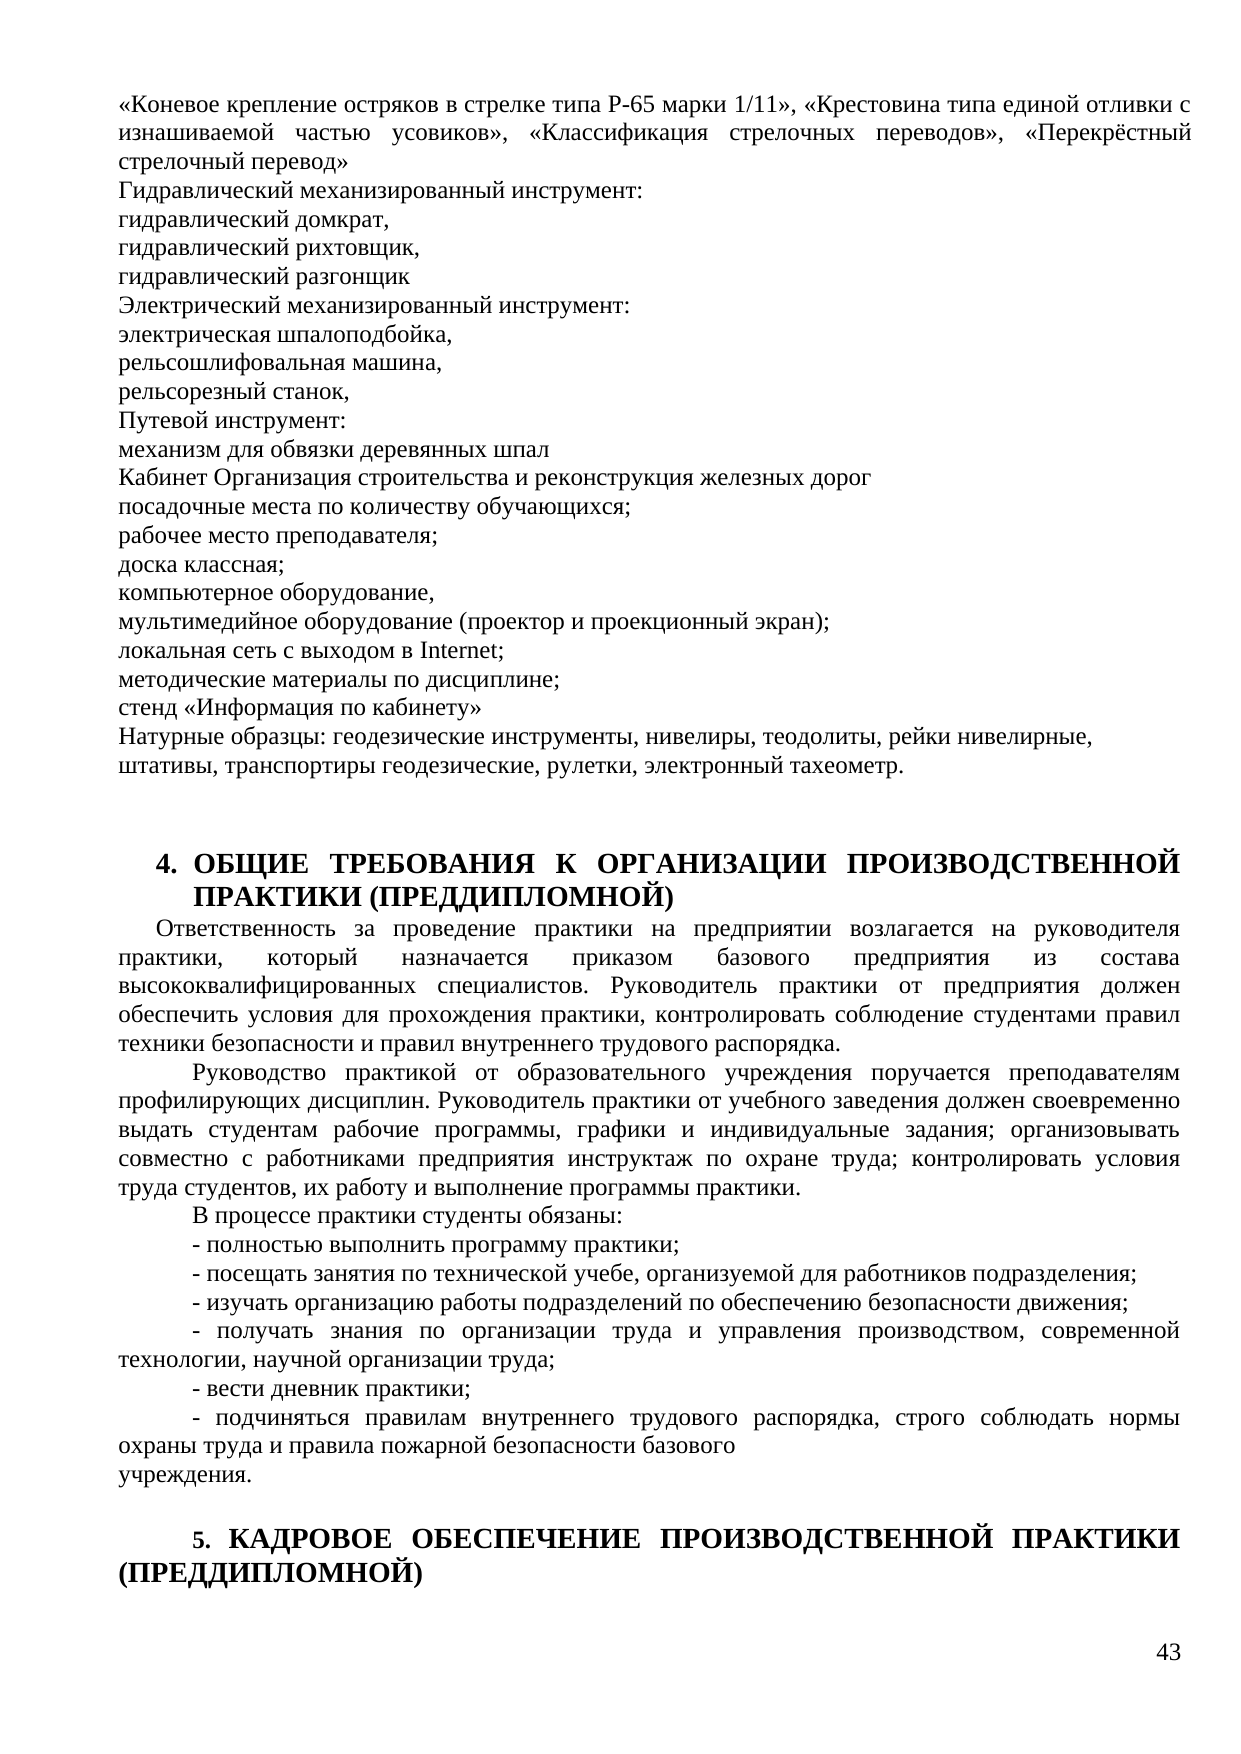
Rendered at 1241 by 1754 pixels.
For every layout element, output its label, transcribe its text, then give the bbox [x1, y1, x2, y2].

list ОБЩИЕ ТРЕБОВАНИЯ К ОРГАНИЗАЦИИ ПРОИЗВОДСТВЕННОЙ ПРАКТИКИ (ПРЕДДИПЛОМНОЙ) [156, 846, 1181, 913]
text компьютерное оборудование, [118, 577, 1181, 606]
text Путевой инструмент: [118, 405, 1192, 434]
text - полностью выполнить программу практики; [118, 1229, 1181, 1258]
text - получать знания по организации труда и управления производством, современной технологии, научной организации труда; [118, 1315, 1181, 1373]
text - изучать организацию работы подразделений по обеспечению безопасности движения; [118, 1287, 1181, 1315]
text Кабинет Организация строительства и реконструкция железных дорог [118, 462, 1181, 491]
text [118, 89, 1192, 175]
text мультимедийное оборудование (проектор и проекционный экран); [118, 606, 1181, 635]
text рельсорезный станок, [118, 376, 1192, 405]
text рабочее место преподавателя; [118, 520, 1181, 549]
text - вести дневник практики; [118, 1373, 1181, 1402]
text локальная сеть с выходом в Internet; [118, 635, 1181, 664]
text рельсошлифовальная машина, [118, 347, 1192, 376]
text учреждения. [118, 1459, 1181, 1488]
text Гидравлический механизированный инструмент: [118, 175, 1192, 204]
text - подчиняться правилам внутреннего трудового распорядка, строго соблюдать нормы охраны труда и правила пожарной безопасности базового [118, 1402, 1181, 1459]
text гидравлический домкрат, [118, 204, 1192, 232]
text Электрический механизированный инструмент: [118, 290, 1192, 319]
text В процессе практики студенты обязаны: [118, 1200, 1181, 1229]
text электрическая шпалоподбойка, [118, 319, 1192, 347]
text механизм для обвязки деревянных шпал [118, 434, 1181, 462]
text гидравлический разгонщик [118, 261, 1192, 290]
text гидравлический рихтовщик, [118, 232, 1192, 261]
text методические материалы по дисциплине; [118, 664, 1181, 692]
text стенд «Информация по кабинету» [118, 692, 1192, 721]
text 5. КАДРОВОЕ ОБЕСПЕЧЕНИЕ ПРОИЗВОДСТВЕННОЙ ПРАКТИКИ (ПРЕДДИПЛОМНОЙ) [118, 1521, 1181, 1588]
text - посещать занятия по технической учебе, организуемой для работников подразделения; [118, 1258, 1181, 1287]
text Натурные образцы: геодезические инструменты, нивелиры, теодолиты, рейки нивелирные, штативы, транспортиры геодезические, рулетки, электронный тахеометр. [118, 721, 1192, 779]
text Руководство практикой от образовательного учреждения поручается преподавателям профилирующих дисциплин. Руководитель практики от учебного заведения должен своевременно выдать студентам рабочие программы, графики и индивидуальные задания; организовывать совместно с работниками предприятия инструктаж по охране труда; контролировать условия труда студентов, их работу и выполнение программы практики. [118, 1057, 1181, 1200]
text доска классная; [118, 549, 1181, 577]
text Ответственность за проведение практики на предприятии возлагается на руководителя практики, который назначается приказом базового предприятия из состава высококвалифицированных специалистов. Руководитель практики от предприятия должен обеспечить условия для прохождения практики, контролировать соблюдение студентами правил техники безопасности и правил внутреннего трудового распорядка. [118, 913, 1181, 1057]
text посадочные места по количеству обучающихся; [118, 491, 1181, 520]
